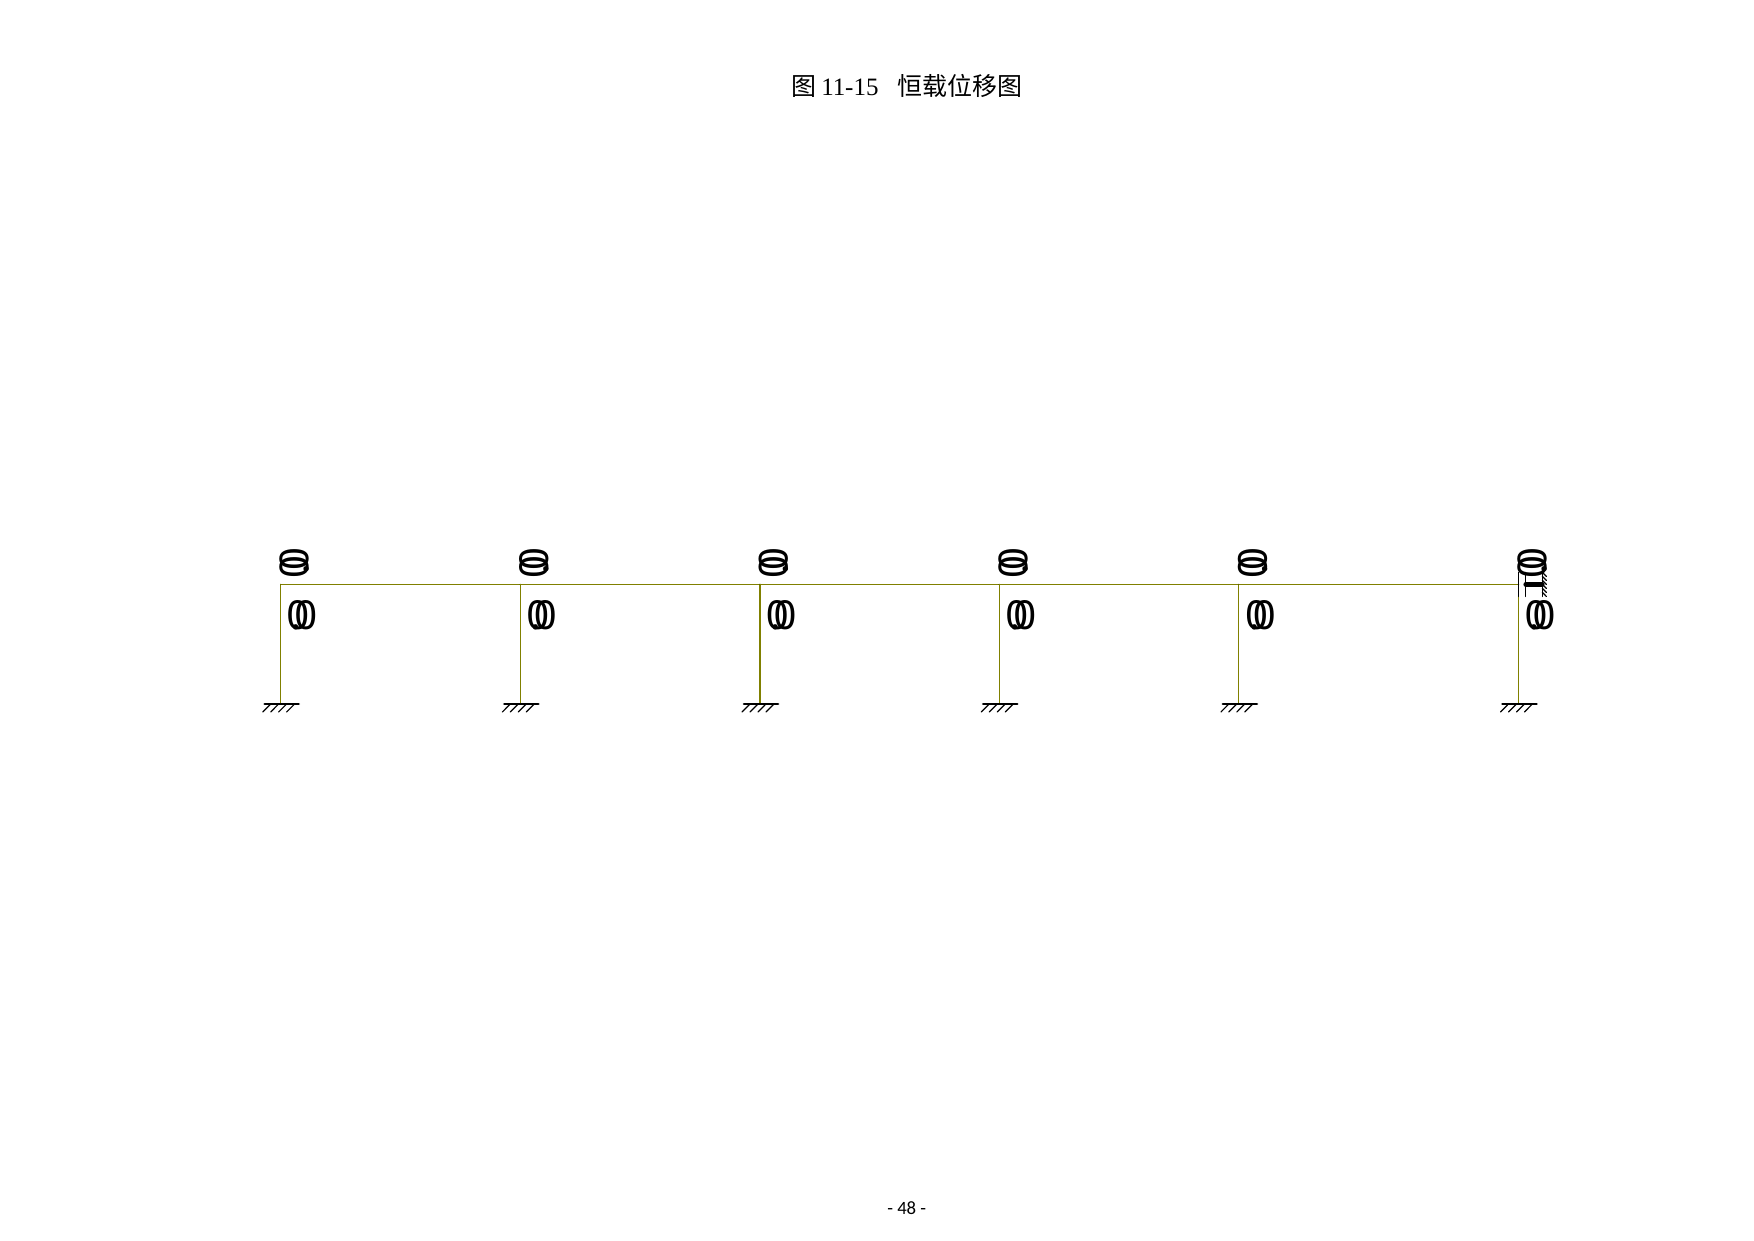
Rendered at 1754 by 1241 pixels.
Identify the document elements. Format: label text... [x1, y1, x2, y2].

text 图11-15 恒载位移图 [148, 61, 1665, 108]
